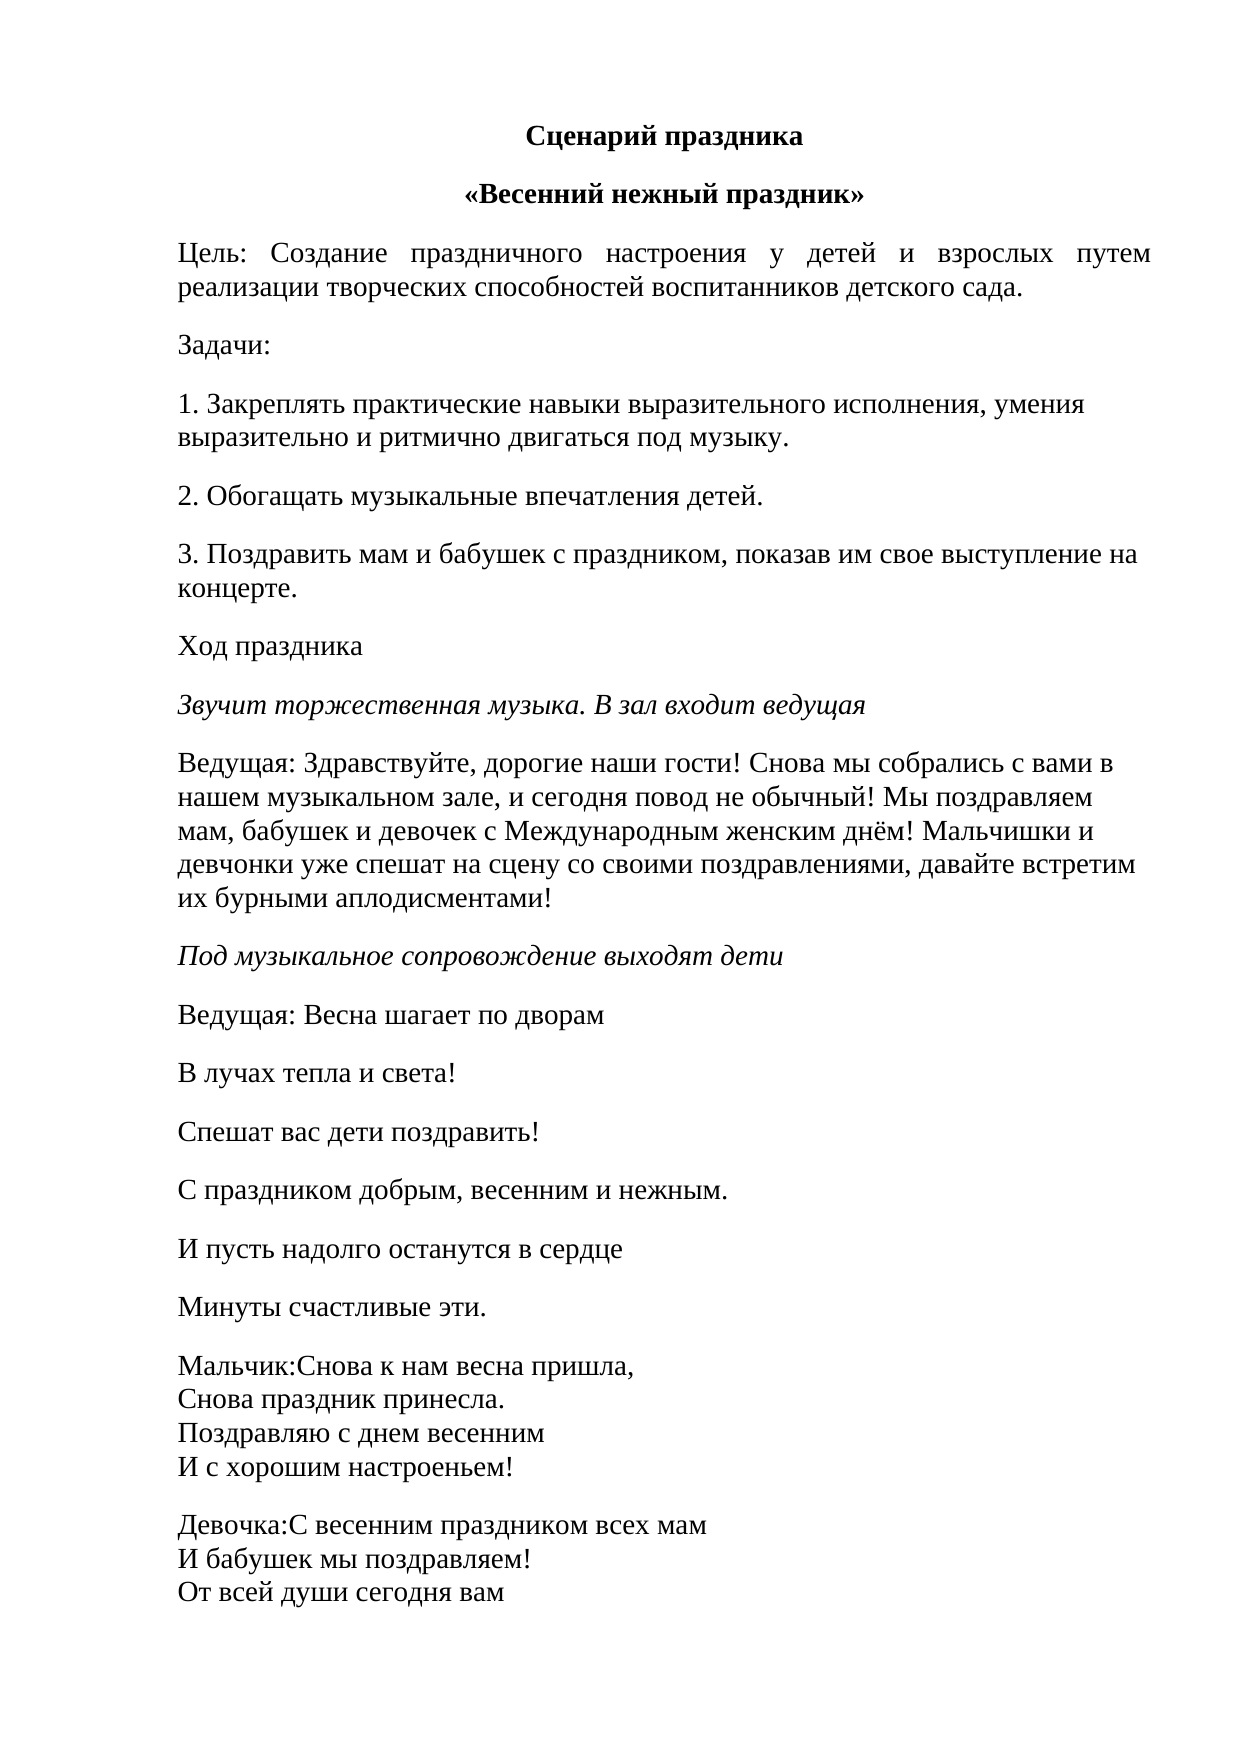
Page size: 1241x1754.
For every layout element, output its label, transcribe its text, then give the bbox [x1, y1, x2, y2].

text И пусть надолго останутся в сердце [177, 1231, 1152, 1264]
text Мальчик:Снова к нам весна пришла, Снова праздник принесла. Поздравляю с днем весенним И с хорошим настроеньем! [177, 1348, 1152, 1482]
text Ход праздника [177, 628, 1152, 662]
text Под музыкальное сопровождение выходят дети [177, 938, 1152, 972]
text 1. Закреплять практические навыки выразительного исполнения, умения выразительно и ритмично двигаться под музыку. [177, 386, 1152, 453]
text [177, 1507, 1152, 1608]
text Спешат вас дети поздравить! [177, 1114, 1152, 1147]
text Ведущая: Весна шагает по дворам [177, 997, 1152, 1030]
text Цель: Создание праздничного настроения у детей и взрослых путем реализации творческих способностей воспитанников детского сада. [177, 235, 1152, 302]
text 3. Поздравить мам и бабушек с праздником, показав им свое выступление на концерте. [177, 536, 1152, 603]
text «Весенний нежный праздник» [177, 177, 1152, 210]
text В лучах тепла и света! [177, 1055, 1152, 1089]
text Звучит торжественная музыка. В зал входит ведущая [177, 687, 1152, 721]
text Сценарий праздника [177, 118, 1152, 152]
text Минуты счастливые эти. [177, 1289, 1152, 1323]
text С праздником добрым, весенним и нежным. [177, 1172, 1152, 1206]
text 2. Обогащать музыкальные впечатления детей. [177, 478, 1152, 511]
text Задачи: [177, 327, 1152, 361]
text Ведущая: Здравствуйте, дорогие наши гости! Снова мы собрались с вами в нашем музыкальном зале, и сегодня повод не обычный! Мы поздравляем мам, бабушек и девочек с Международным женским днём! Мальчишки и девчонки уже спешат на сцену со своими поздравлениями, давайте встретим их бурными аплодисментами! [177, 746, 1152, 913]
